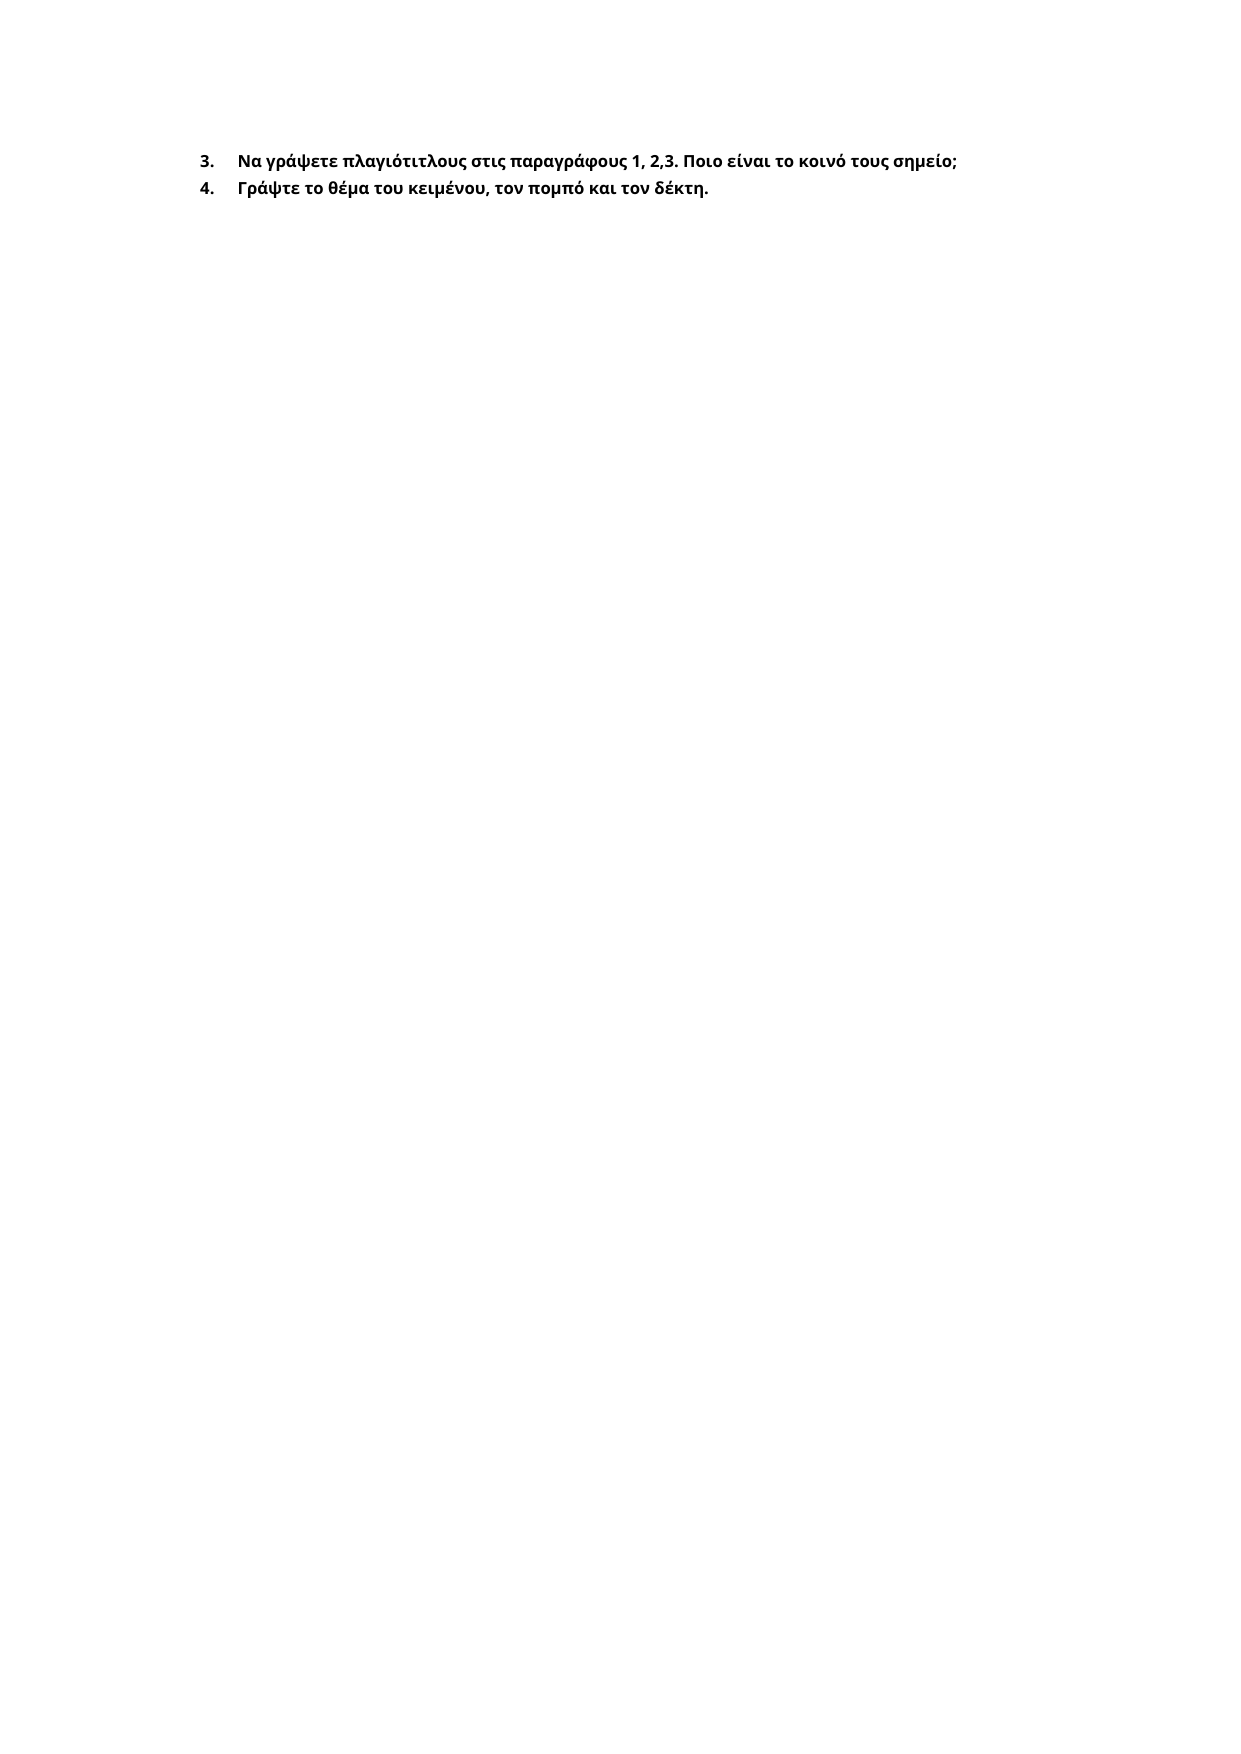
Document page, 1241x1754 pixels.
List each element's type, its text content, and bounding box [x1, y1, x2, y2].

list Γράψτε το θέμα του κειμένου, τον πομπό και τον δέκτη. [200, 177, 1053, 200]
list Να γράψετε πλαγιότιτλους στις παραγράφους 1, 2,3. Ποιο είναι το κοινό τους σημείο; [200, 150, 1053, 173]
